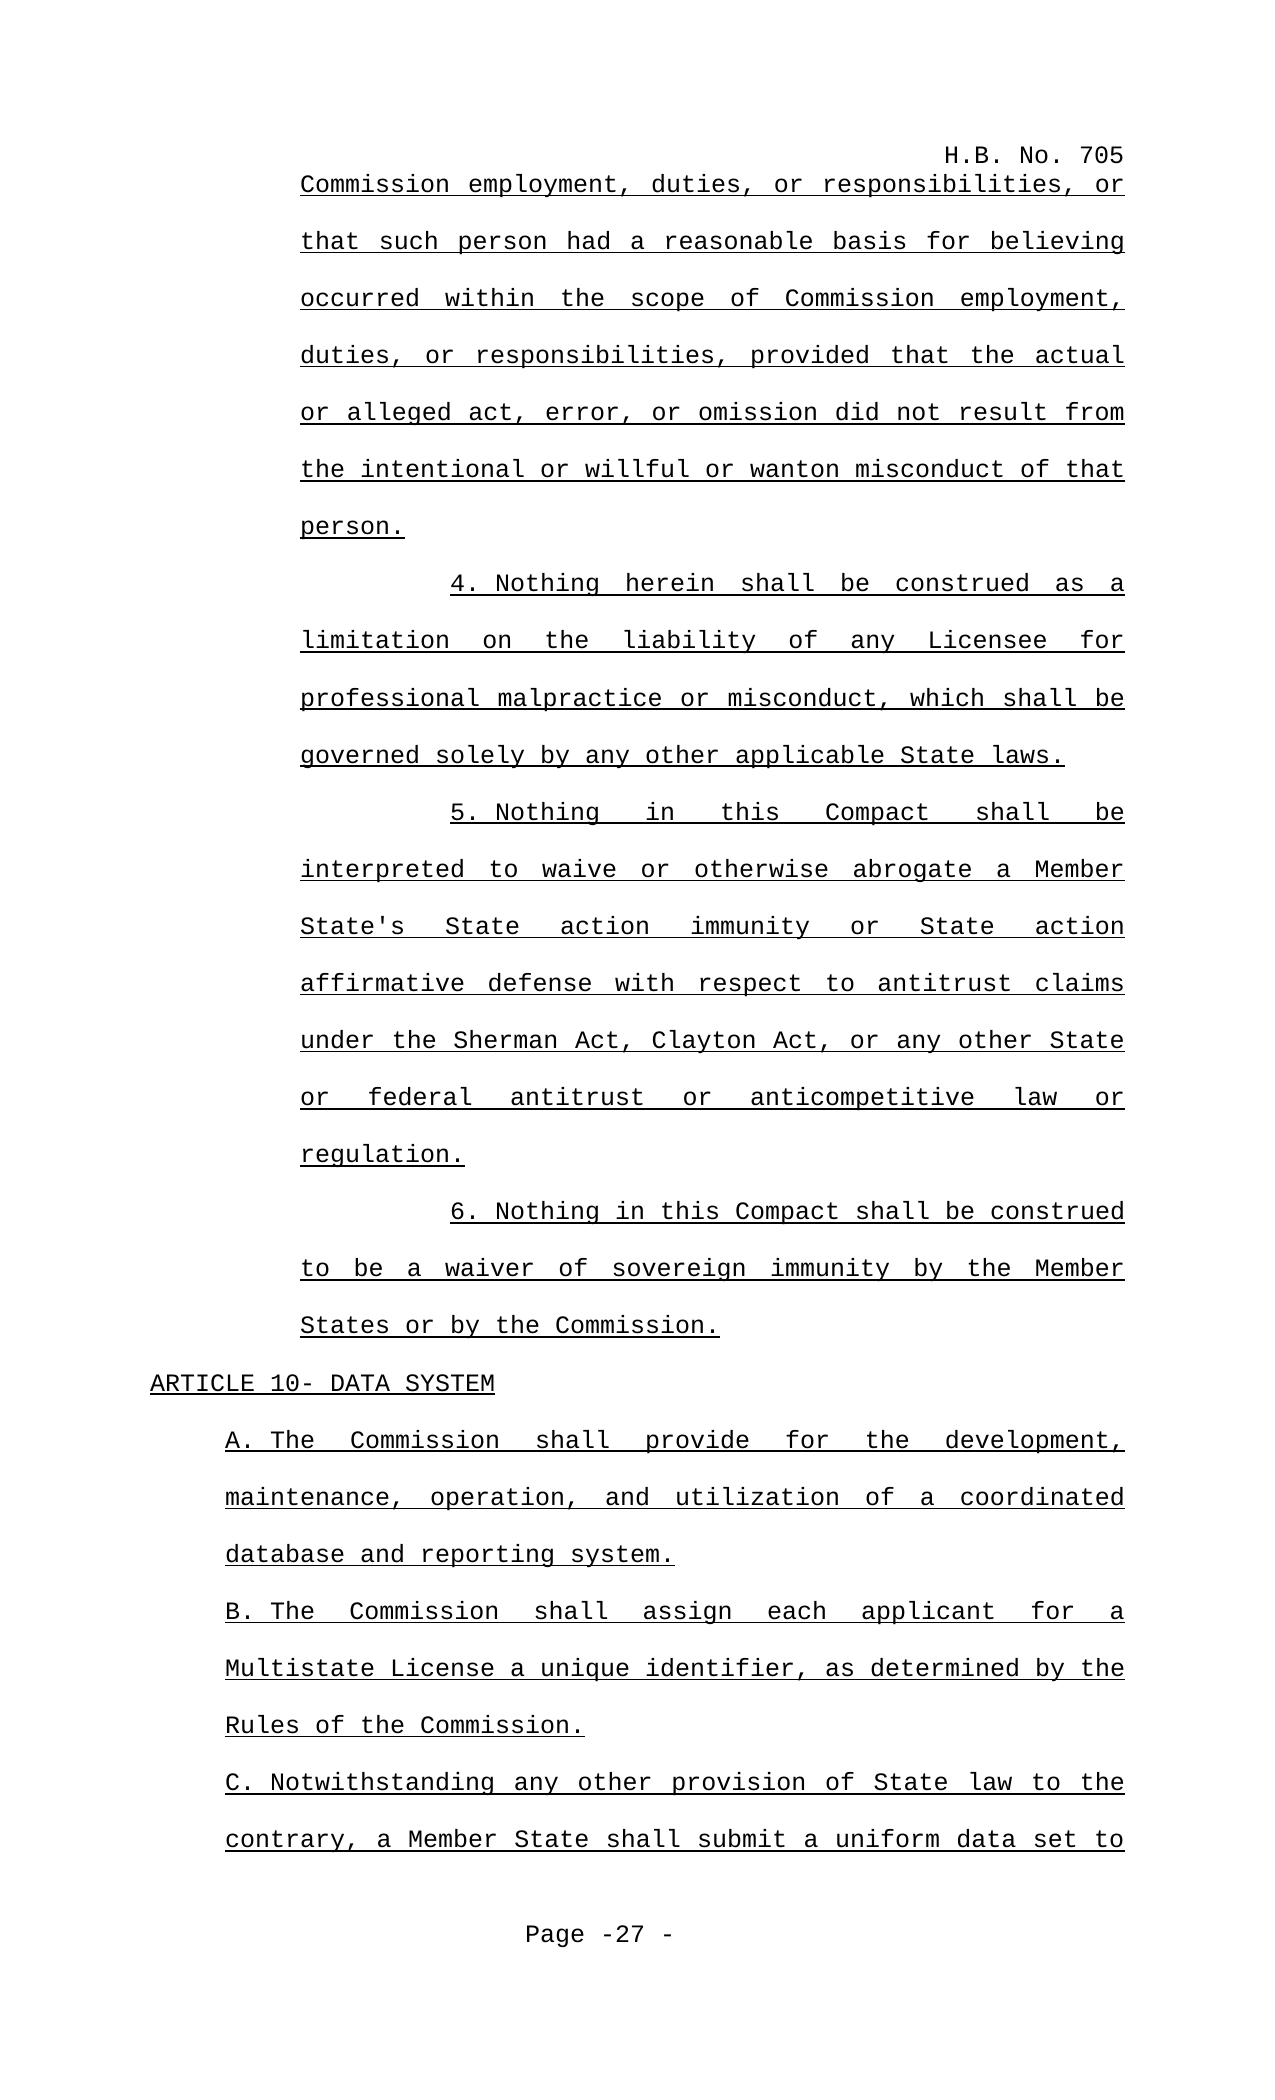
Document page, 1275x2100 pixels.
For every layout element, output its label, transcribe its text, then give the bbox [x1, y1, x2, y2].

text B. The Commission shall assign each applicant for a Multistate License a unique identifier, as determined by the Rules of the Commission. [225, 1598, 1125, 1622]
text A. The Commission shall provide for the development, maintenance, operation, and utilization of a coordinated database and reporting system. [225, 1452, 1125, 1508]
text ARTICLE 10- DATA SYSTEM [150, 1370, 1125, 1398]
text 5. Nothing in this Compact shall be interpreted to waive or otherwise abrogate a Member State's State action immunity or State action affirmative defense with respect to antitrust claims under the Sherman Act, Clayton Act, or any other State or federal antitrust or anticompetitive law or regulation. [300, 938, 1125, 994]
text A. The Commission shall provide for the development, maintenance, operation, and utilization of a coordinated database and reporting system. [225, 1509, 1125, 1570]
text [300, 171, 1125, 195]
text 5. Nothing in this Compact shall be interpreted to waive or otherwise abrogate a Member State's State action immunity or State action affirmative defense with respect to antitrust claims under the Sherman Act, Clayton Act, or any other State or federal antitrust or anticompetitive law or regulation. [300, 1052, 1125, 1108]
text 6. Nothing in this Compact shall be construed to be a waiver of sovereign immunity by the Member States or by the Commission. [300, 1199, 1125, 1279]
text 4. Nothing herein shall be construed as a limitation on the liability of any Licensee for professional malpractice or misconduct, which shall be governed solely by any other applicable State laws. [300, 653, 1125, 708]
text 4. Nothing herein shall be construed as a limitation on the liability of any Licensee for professional malpractice or misconduct, which shall be governed solely by any other applicable State laws. [300, 710, 1125, 771]
text 5. Nothing in this Compact shall be interpreted to waive or otherwise abrogate a Member State's State action immunity or State action affirmative defense with respect to antitrust claims under the Sherman Act, Clayton Act, or any other State or federal antitrust or anticompetitive law or regulation. [300, 995, 1125, 1051]
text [225, 1795, 1125, 1850]
text B. The Commission shall assign each applicant for a Multistate License a unique identifier, as determined by the Rules of the Commission. [225, 1680, 1125, 1741]
text A. The Commission shall provide for the development, maintenance, operation, and utilization of a coordinated database and reporting system. [225, 1427, 1125, 1450]
text 5. Nothing in this Compact shall be interpreted to waive or otherwise abrogate a Member State's State action immunity or State action affirmative defense with respect to antitrust claims under the Sherman Act, Clayton Act, or any other State or federal antitrust or anticompetitive law or regulation. [300, 881, 1125, 937]
text 4. Nothing herein shall be construed as a limitation on the liability of any Licensee for professional malpractice or misconduct, which shall be governed solely by any other applicable State laws. [300, 571, 1125, 651]
text 6. Nothing in this Compact shall be construed to be a waiver of sovereign immunity by the Member States or by the Commission. [300, 1281, 1125, 1341]
text 5. Nothing in this Compact shall be interpreted to waive or otherwise abrogate a Member State's State action immunity or State action affirmative defense with respect to antitrust claims under the Sherman Act, Clayton Act, or any other State or federal antitrust or anticompetitive law or regulation. [300, 1110, 1125, 1170]
text 5. Nothing in this Compact shall be interpreted to waive or otherwise abrogate a Member State's State action immunity or State action affirmative defense with respect to antitrust claims under the Sherman Act, Clayton Act, or any other State or federal antitrust or anticompetitive law or regulation. [300, 799, 1125, 880]
text B. The Commission shall assign each applicant for a Multistate License a unique identifier, as determined by the Rules of the Commission. [225, 1623, 1125, 1679]
